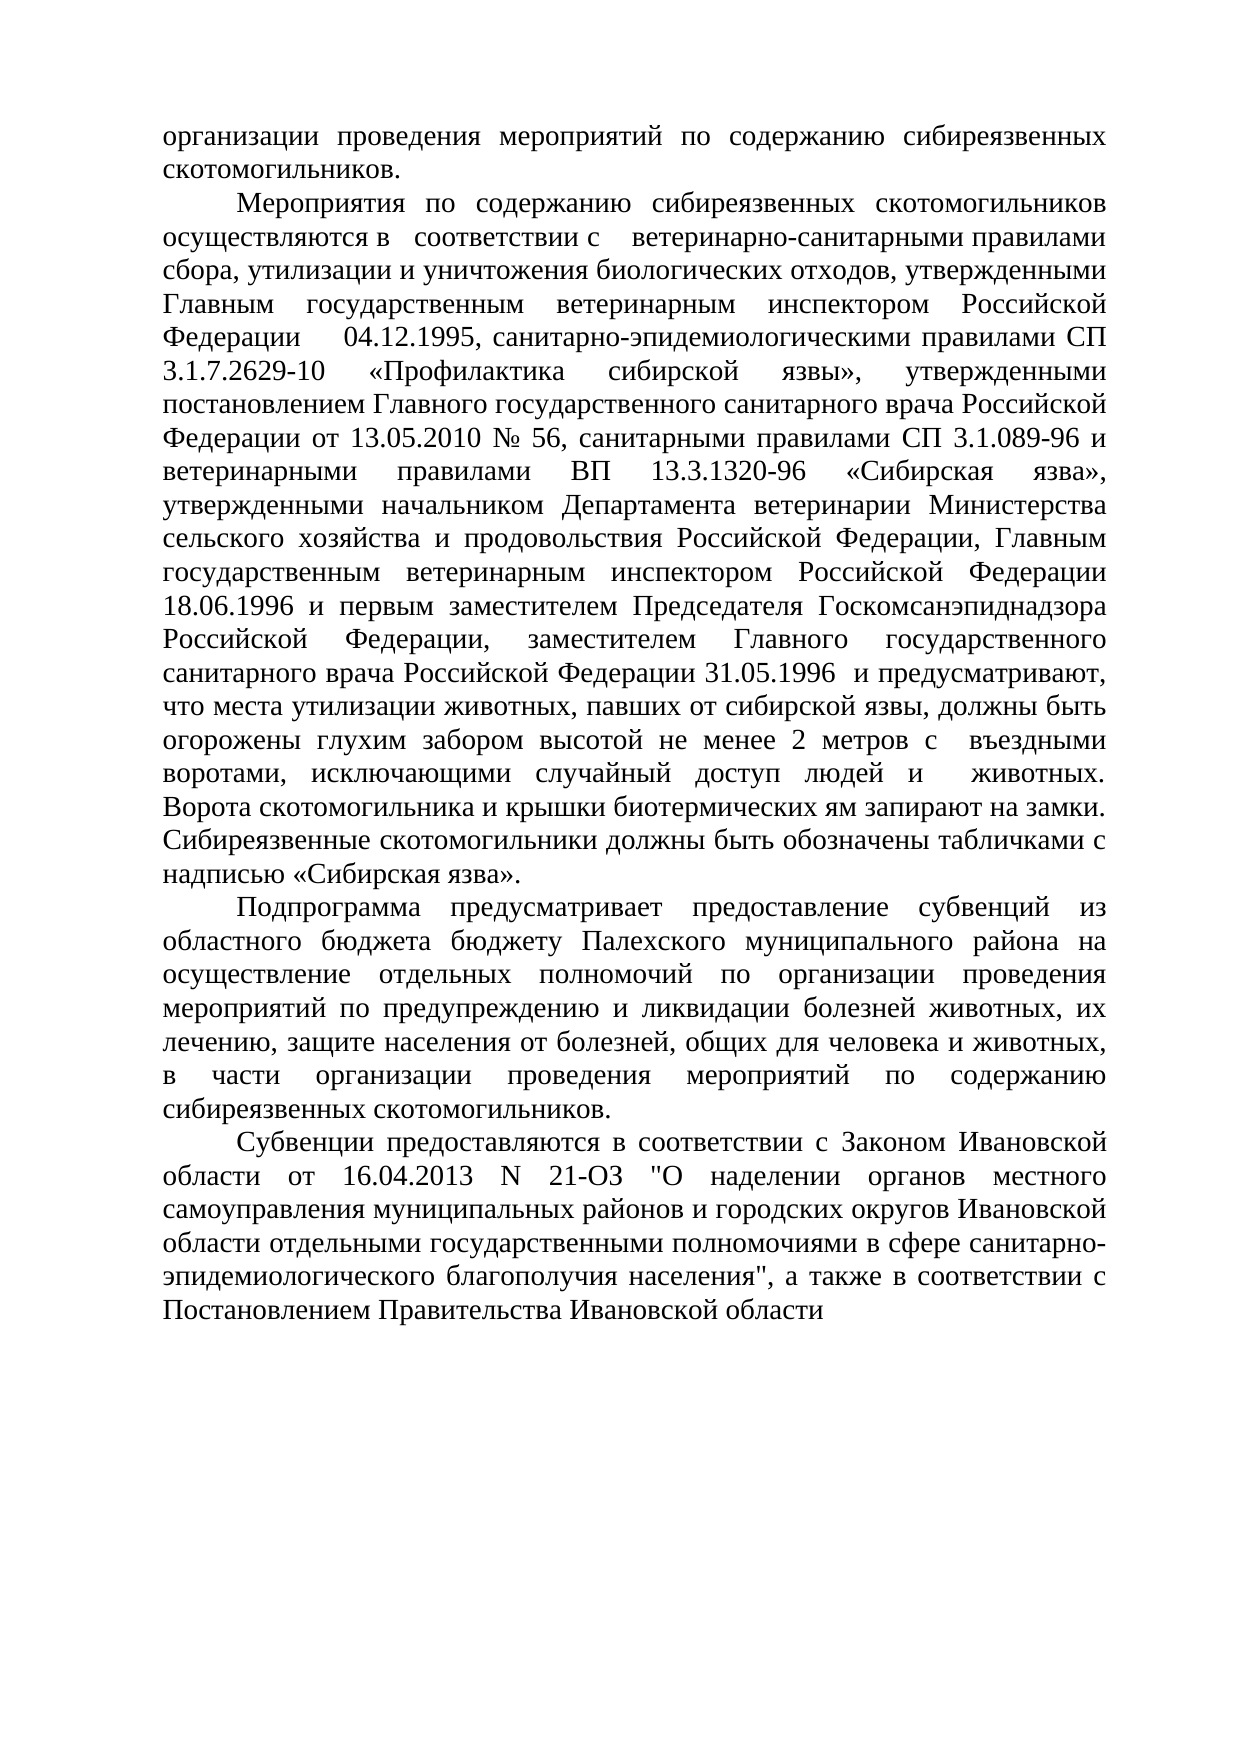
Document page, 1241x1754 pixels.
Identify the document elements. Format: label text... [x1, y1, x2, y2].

text Мероприятия по содержанию сибиреязвенных скотомогильников осуществляются в соответствии с ветеринарно-санитарными правилами сбора, утилизации и уничтожения биологических отходов, утвержденными Главным государственным ветеринарным инспектором Российской Федерации 04.12.1995, санитарно-эпидемиологическими правилами СП 3.1.7.2629-10 «Профилактика сибирской язвы», утвержденными постановлением Главного государственного санитарного врача Российской Федерации от 13.05.2010 № 56, санитарными правилами СП 3.1.089-96 и ветеринарными правилами ВП 13.3.1320-96 «Сибирская язва», утвержденными начальником Департамента ветеринарии Министерства сельского хозяйства и продовольствия Российской Федерации, Главным государственным ветеринарным инспектором Российской Федерации 18.06.1996 и первым заместителем Председателя Госкомсанэпиднадзора Российской Федерации, заместителем Главного государственного санитарного врача Российской Федерации 31.05.1996 и предусматривают, что места утилизации животных, павших от сибирской язвы, должны быть огорожены глухим забором высотой не менее с въездными воротами, исключающими случайный доступ людей и животных. Ворота скотомогильника и крышки биотермических ям запирают на замки. Сибиреязвенные скотомогильники должны быть обозначены табличками с надписью «Сибирская язва». [162, 185, 1107, 889]
text Субвенции предоставляются в соответствии с Законом Ивановской области от 16.04.2013 N 21-ОЗ "О наделении органов местного самоуправления муниципальных районов и городских округов Ивановской области отдельными государственными полномочиями в сфере санитарно-эпидемиологического благополучия населения", а также в соответствии с Постановлением Правительства Ивановской области [162, 1124, 1107, 1326]
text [162, 118, 1107, 185]
text Подпрограмма предусматривает предоставление субвенций из областного бюджета бюджету Палехского муниципального района на осуществление отдельных полномочий по организации проведения мероприятий по предупреждению и ликвидации болезней животных, их лечению, защите населения от болезней, общих для человека и животных, в части организации проведения мероприятий по содержанию сибиреязвенных скотомогильников. [162, 889, 1107, 1124]
